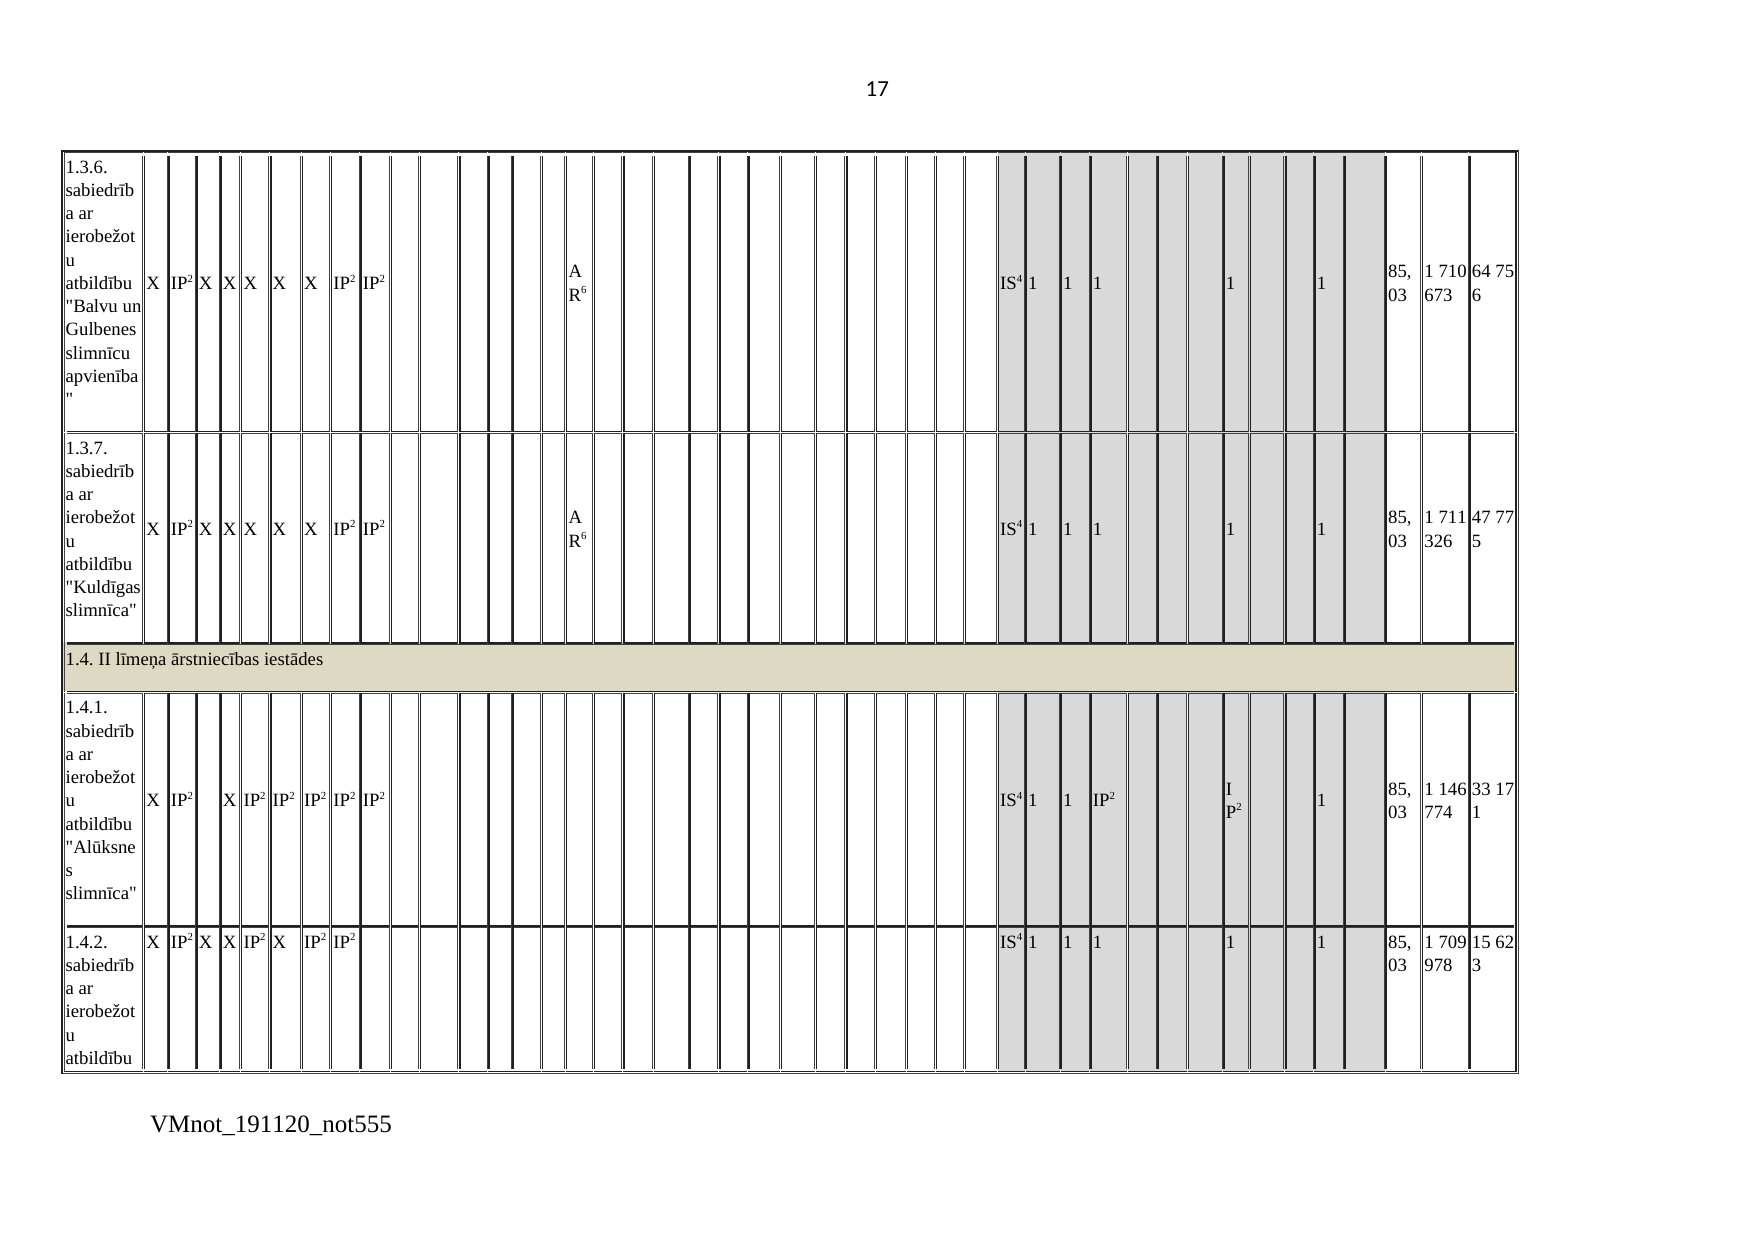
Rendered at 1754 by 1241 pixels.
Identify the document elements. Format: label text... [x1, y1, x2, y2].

table_cell [750, 434, 779, 642]
table_cell [595, 434, 621, 642]
table_cell [625, 434, 652, 642]
table_cell [691, 694, 717, 925]
table_cell IS4 [998, 153, 1025, 431]
table_cell [877, 434, 905, 642]
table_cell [65, 925, 144, 1071]
table_cell [514, 434, 540, 642]
table_cell [782, 694, 814, 925]
table_cell [1188, 152, 1223, 431]
table_cell X [272, 434, 300, 642]
table_cell X [242, 434, 268, 642]
table_cell 1 710 673 [1422, 152, 1469, 431]
table_cell [1251, 434, 1283, 642]
table_cell [750, 694, 779, 925]
table_cell [461, 434, 487, 642]
table_cell [782, 434, 814, 642]
table_cell [459, 928, 488, 1071]
table_cell [514, 694, 540, 925]
table_cell [937, 694, 963, 925]
table_cell [721, 434, 747, 642]
table_cell [876, 928, 907, 1071]
table_cell [908, 434, 934, 642]
table_cell [1346, 694, 1384, 925]
table_cell IP2 [168, 153, 196, 431]
table_cell [1250, 925, 1285, 1071]
table_cell [1287, 434, 1313, 642]
table_cell [420, 925, 459, 1071]
table_cell [1129, 694, 1156, 925]
table_cell [655, 434, 688, 642]
table_cell [391, 928, 420, 1071]
table_cell 1 146 774 [1423, 694, 1468, 925]
table_cell 1 [1314, 928, 1344, 1071]
table_cell [541, 153, 566, 431]
table_cell [1189, 694, 1222, 925]
table_cell [817, 694, 844, 925]
table_cell 1.3.7. sabiedrība ar ierobežotu atbildību "Kuldīgas slimnīca" [63, 431, 144, 642]
table_cell [461, 694, 487, 925]
table_cell 1 [1223, 153, 1250, 431]
table_cell [1157, 153, 1187, 431]
table_cell [490, 694, 511, 925]
table_cell IP2 [1092, 694, 1126, 925]
table_cell X [222, 694, 239, 925]
table_cell [1128, 153, 1157, 431]
table_cell [907, 153, 936, 431]
table_cell [689, 925, 719, 1071]
table_cell 1 [1090, 928, 1127, 1071]
table_cell [966, 694, 996, 925]
table_cell 15 623 [1469, 925, 1515, 1071]
table_cell [817, 434, 844, 642]
table_cell IP2 [1225, 694, 1248, 925]
table_cell [594, 152, 623, 431]
table_cell [1188, 928, 1223, 1071]
table_cell 1 [1062, 434, 1089, 642]
table_cell [655, 694, 688, 925]
table_cell [848, 434, 874, 642]
table_cell IP2 [272, 694, 300, 925]
table_cell [816, 152, 846, 431]
table_cell [391, 153, 420, 431]
table_cell [781, 928, 816, 1071]
table_cell [719, 928, 748, 1071]
table_cell [721, 694, 747, 925]
table_cell [623, 153, 654, 431]
table_cell X [144, 152, 168, 431]
table_cell 1.4. II līmeņa ārstniecības iestādes [65, 642, 1515, 691]
table_cell [198, 694, 219, 925]
table_cell [1285, 152, 1314, 431]
table_cell IS4 [999, 434, 1024, 642]
table_cell [625, 694, 652, 925]
table_cell IP2 [301, 928, 331, 1071]
table_cell X [220, 928, 241, 1071]
table_cell [877, 694, 905, 925]
table_cell 1 [1060, 928, 1090, 1071]
table_cell IP2 [360, 153, 391, 431]
table_cell [748, 928, 781, 1071]
table_cell 33 171 [1469, 691, 1517, 925]
table_cell [1128, 928, 1157, 1071]
table_cell [965, 928, 997, 1071]
table_cell IP2 [170, 694, 195, 925]
table_cell [654, 928, 689, 1071]
table_cell IP2 [332, 694, 359, 925]
table_cell X [144, 928, 168, 1071]
table_cell [567, 694, 592, 925]
table_cell 1 711 326 [1423, 434, 1468, 642]
table_cell 85,03 [1385, 928, 1422, 1071]
table_cell 85,03 [1387, 694, 1420, 925]
table_cell [490, 434, 511, 642]
table_cell [936, 153, 965, 431]
table_cell IP2 [331, 928, 360, 1071]
table_cell [748, 153, 781, 431]
table_cell 1 [1314, 153, 1344, 431]
table_cell [392, 694, 418, 925]
table_cell 1 [1092, 434, 1126, 642]
table_cell [512, 928, 541, 1071]
table_cell [421, 434, 457, 642]
table_cell 85,03 [1385, 153, 1422, 431]
table_cell [1344, 928, 1385, 1071]
table_cell 1 [1223, 928, 1250, 1071]
table_cell [420, 152, 459, 431]
table_cell IP2 [303, 694, 329, 925]
table_cell [1344, 153, 1385, 431]
table_cell [566, 928, 594, 1071]
table_cell 1 [1027, 434, 1059, 642]
table_cell X [303, 434, 329, 642]
table_cell IP2 [168, 928, 196, 1071]
table_cell IP2 [241, 925, 270, 1071]
table_cell IP2 [362, 434, 389, 642]
table_cell IS4 [999, 694, 1024, 925]
table_cell 1 [1316, 434, 1343, 642]
table_cell X [270, 153, 301, 431]
table_cell IP2 [332, 434, 359, 642]
table_cell X [198, 434, 219, 642]
table_cell IP2 [242, 694, 268, 925]
table_cell [689, 152, 719, 431]
table_cell [781, 153, 816, 431]
table_cell X [220, 153, 241, 431]
table_cell 1 709 978 [1422, 928, 1469, 1071]
table_cell [848, 694, 874, 925]
table_cell [846, 928, 876, 1071]
table_cell X [270, 928, 301, 1071]
table_cell [512, 153, 541, 431]
table_cell [846, 153, 876, 431]
table_cell IS4 [998, 928, 1025, 1071]
table_cell [937, 434, 963, 642]
table_cell [876, 153, 907, 431]
table_cell 1 [1060, 152, 1090, 431]
table_cell [543, 434, 564, 642]
table_cell [488, 928, 512, 1071]
table_cell [965, 153, 997, 431]
table_cell 1 [1090, 153, 1127, 431]
table_cell [1251, 694, 1283, 925]
table_cell X [145, 434, 167, 642]
table_cell 1 [1025, 153, 1060, 431]
table_cell [654, 153, 689, 431]
table_cell IP2 [170, 434, 195, 642]
table_cell 1.4.1. sabiedrība ar ierobežotu atbildību "Alūksnes slimnīca" [63, 691, 144, 925]
table_cell [966, 434, 996, 642]
table_cell [1157, 928, 1187, 1071]
table_cell [1346, 434, 1384, 642]
table_cell X [222, 434, 239, 642]
table_cell [1189, 434, 1222, 642]
table_cell [1250, 152, 1285, 431]
table_cell 85,03 [1387, 434, 1420, 642]
table_cell [816, 925, 846, 1071]
table_cell [1285, 928, 1314, 1071]
table_cell 47 775 [1469, 431, 1517, 642]
table_cell [459, 152, 488, 431]
table_cell [421, 694, 457, 925]
table_cell [541, 928, 566, 1071]
table_cell 1 [1025, 928, 1060, 1071]
table_cell [623, 928, 654, 1071]
table_cell [488, 153, 512, 431]
table_cell [1129, 434, 1156, 642]
table_cell [908, 694, 934, 925]
table_cell 1.3.6. sabiedrība ar ierobežotu atbildību "Balvu un Gulbenes slimnīcu apvienība" [65, 153, 144, 431]
table_cell [360, 928, 391, 1071]
table_cell [595, 694, 621, 925]
table_cell X [241, 152, 270, 431]
table_cell [594, 925, 623, 1071]
table_cell [1159, 434, 1186, 642]
table_cell [1287, 694, 1313, 925]
table_cell 1 [1062, 694, 1089, 925]
table_cell 1 [1316, 694, 1343, 925]
table_cell [691, 434, 717, 642]
table_cell 1 [1027, 694, 1059, 925]
table_cell IP2 [362, 694, 389, 925]
table_cell [719, 152, 748, 431]
table_cell AR6 [566, 153, 594, 431]
table_cell X [196, 928, 220, 1071]
table_cell [543, 694, 564, 925]
table_cell AR6 [567, 434, 592, 642]
table_cell X [145, 694, 167, 925]
table_cell 1 [1225, 434, 1248, 642]
table_cell X [301, 153, 331, 431]
table_cell [1159, 694, 1186, 925]
table_cell X [196, 152, 220, 431]
table_cell [936, 928, 965, 1071]
table_cell 64 756 [1469, 153, 1515, 431]
table_cell [392, 434, 418, 642]
table_cell [907, 928, 936, 1071]
table_cell IP2 [331, 152, 360, 431]
